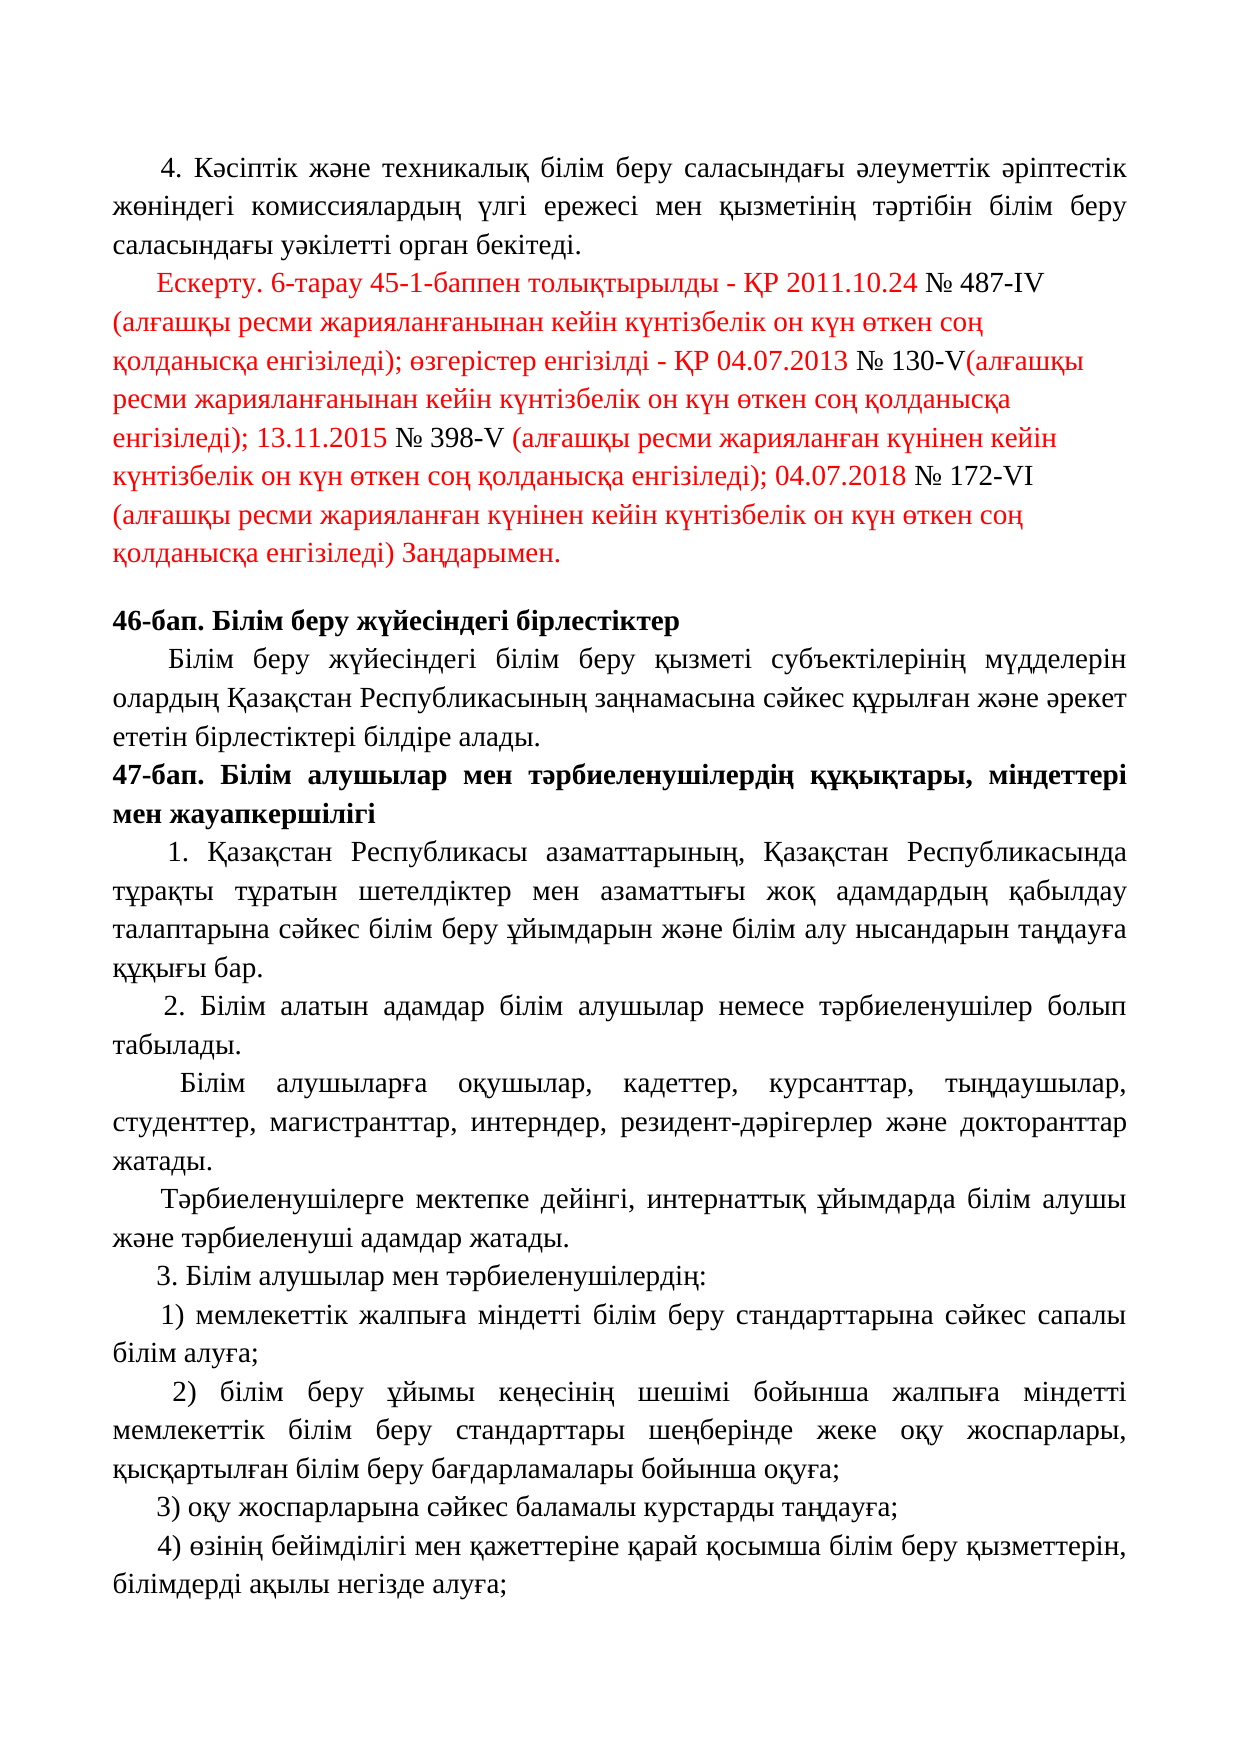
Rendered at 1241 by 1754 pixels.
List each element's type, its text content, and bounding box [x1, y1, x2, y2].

text Білім беру жүйесіндегі білім беру қызметі субъектілерінің мүдделерін олардың Қазақстан Республикасының заңнамасына сәйкес құрылған және әрекет ететін бірлестіктері білдіре алады. [112, 642, 1128, 752]
text 47-бап. Білім алушылар мен тәрбиеленушілердің құқықтары, міндеттері мен жауапкершілігі [112, 757, 1128, 829]
text Тәрбиеленушілерге мектепке дейінгі, интернаттық ұйымдарда білім алушы және тәрбиеленуші адамдар жатады. [112, 1181, 1128, 1253]
text 46-бап. Білім беру жүйесіндегі бірлестіктер [112, 603, 1128, 637]
text 4) өзінің бейімділігі мен қажеттеріне қарай қосымша білім беру қызметтерін, білімдерді ақылы негізде алуға; [112, 1528, 1128, 1600]
text 2. Білім алатын адамдар білім алушылар немесе тәрбиеленушілер болып табылады. [112, 988, 1128, 1061]
text 1. Қазақстан Республикасы азаматтарының, Қазақстан Республикасында тұрақты тұратын шетелдіктер мен азаматтығы жоқ адамдардың қабылдау талаптарына сәйкес білім беру ұйымдарын және білім алу нысандарын таңдауға құқығы бар. [112, 834, 1128, 983]
text 3) оқу жоспарларына сәйкес баламалы курстарды таңдауға; [112, 1489, 1128, 1523]
text 2) білім беру ұйымы кеңесінің шешімі бойынша жалпыға міндетті мемлекеттік білім беру стандарттары шеңберінде жеке оқу жоспарлары, қысқартылған білім беру бағдарламалары бойынша оқуға; [112, 1374, 1128, 1484]
text 4. Кәсіптік және техникалық білім беру саласындағы әлеуметтік әріптестік жөніндегі комиссиялардың үлгі ережесі мен қызметінің тәртібін білім беру саласындағы уәкілетті орган бекітеді. [112, 150, 1128, 261]
text Бiлiм алушыларға оқушылар, кадеттер, курсанттар, тыңдаушылар, студенттер, магистранттар, интерндер, резидент-дәрігерлер және докторанттар жатады. [112, 1066, 1128, 1176]
text 3. Білім алушылар мен тәрбиеленушілердің: [112, 1258, 1128, 1292]
text 1) мемлекеттік жалпыға міндетті білім беру стандарттарына сәйкес сапалы білім алуға; [112, 1297, 1128, 1369]
text Ескерту. 6-тарау 45-1-баппен толықтырылды - ҚР 2011.10.24 № 487-ІV (алғашқы ресми жарияланғанынан кейін күнтiзбелiк он күн өткен соң қолданысқа енгiзiледi); өзгерістер енгізілді - ҚР 04.07.2013 № 130-V(алғашқы ресми жарияланғанынан кейін күнтізбелік он күн өткен соң қолданысқа енгізіледі); 13.11.2015 № 398-V (алғашқы ресми жарияланған күнінен кейін күнтізбелік он күн өткен соң қолданысқа енгізіледі); 04.07.2018 № 172-VІ (алғашқы ресми жарияланған күнінен кейін күнтiзбелiк он күн өткен соң қолданысқа енгiзiледi) Заңдарымен. [112, 266, 1128, 599]
